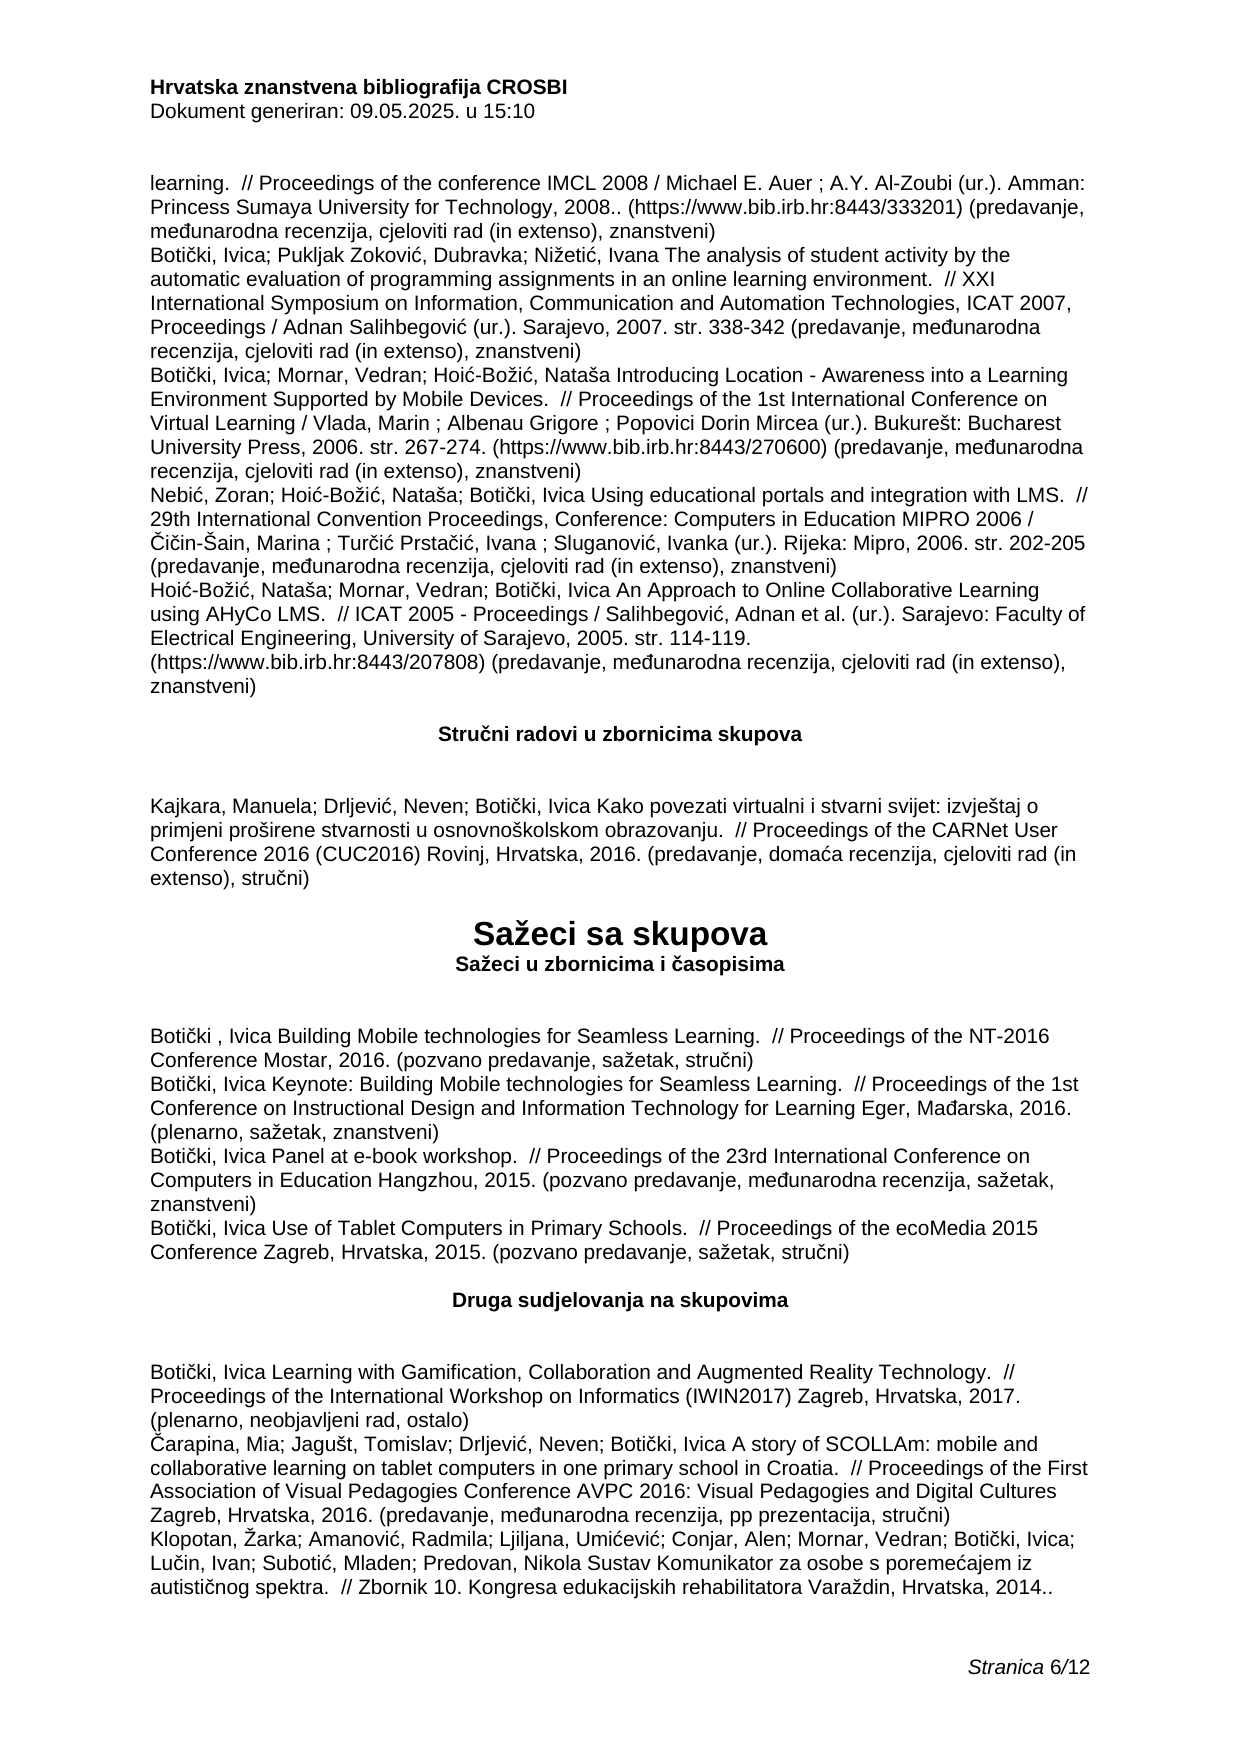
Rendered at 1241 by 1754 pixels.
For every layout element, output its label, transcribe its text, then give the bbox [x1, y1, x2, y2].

subtitle Sažeci u zbornicima i časopisima [150, 952, 1090, 976]
subtitle Druga sudjelovanja na skupovima [150, 1288, 1090, 1312]
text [150, 1527, 1090, 1599]
text Botički , Ivica [150, 1024, 1090, 1072]
text Botički, Ivica [150, 1359, 1090, 1431]
text Botički, Ivica [150, 1144, 1090, 1216]
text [150, 171, 1090, 243]
text Čarapina, Mia; Jagušt, Tomislav; Drljević, Neven; Botički, Ivica [150, 1431, 1090, 1527]
text Hoić-Božić, Nataša; Mornar, Vedran; Botički, Ivica [150, 578, 1090, 698]
text Botički, Ivica; Pukljak Zoković, Dubravka; Nižetić, Ivana [150, 243, 1090, 363]
subtitle Stručni radovi u zbornicima skupova [150, 722, 1090, 746]
text Kajkara, Manuela; Drljević, Neven; Botički, Ivica [150, 794, 1090, 890]
text Botički, Ivica [150, 1216, 1090, 1264]
text Botički, Ivica; Mornar, Vedran; Hoić-Božić, Nataša [150, 363, 1090, 482]
text Botički, Ivica [150, 1072, 1090, 1144]
text Nebić, Zoran; Hoić-Božić, Nataša; Botički, Ivica [150, 482, 1090, 578]
subtitle Sažeci sa skupova [150, 914, 1090, 952]
